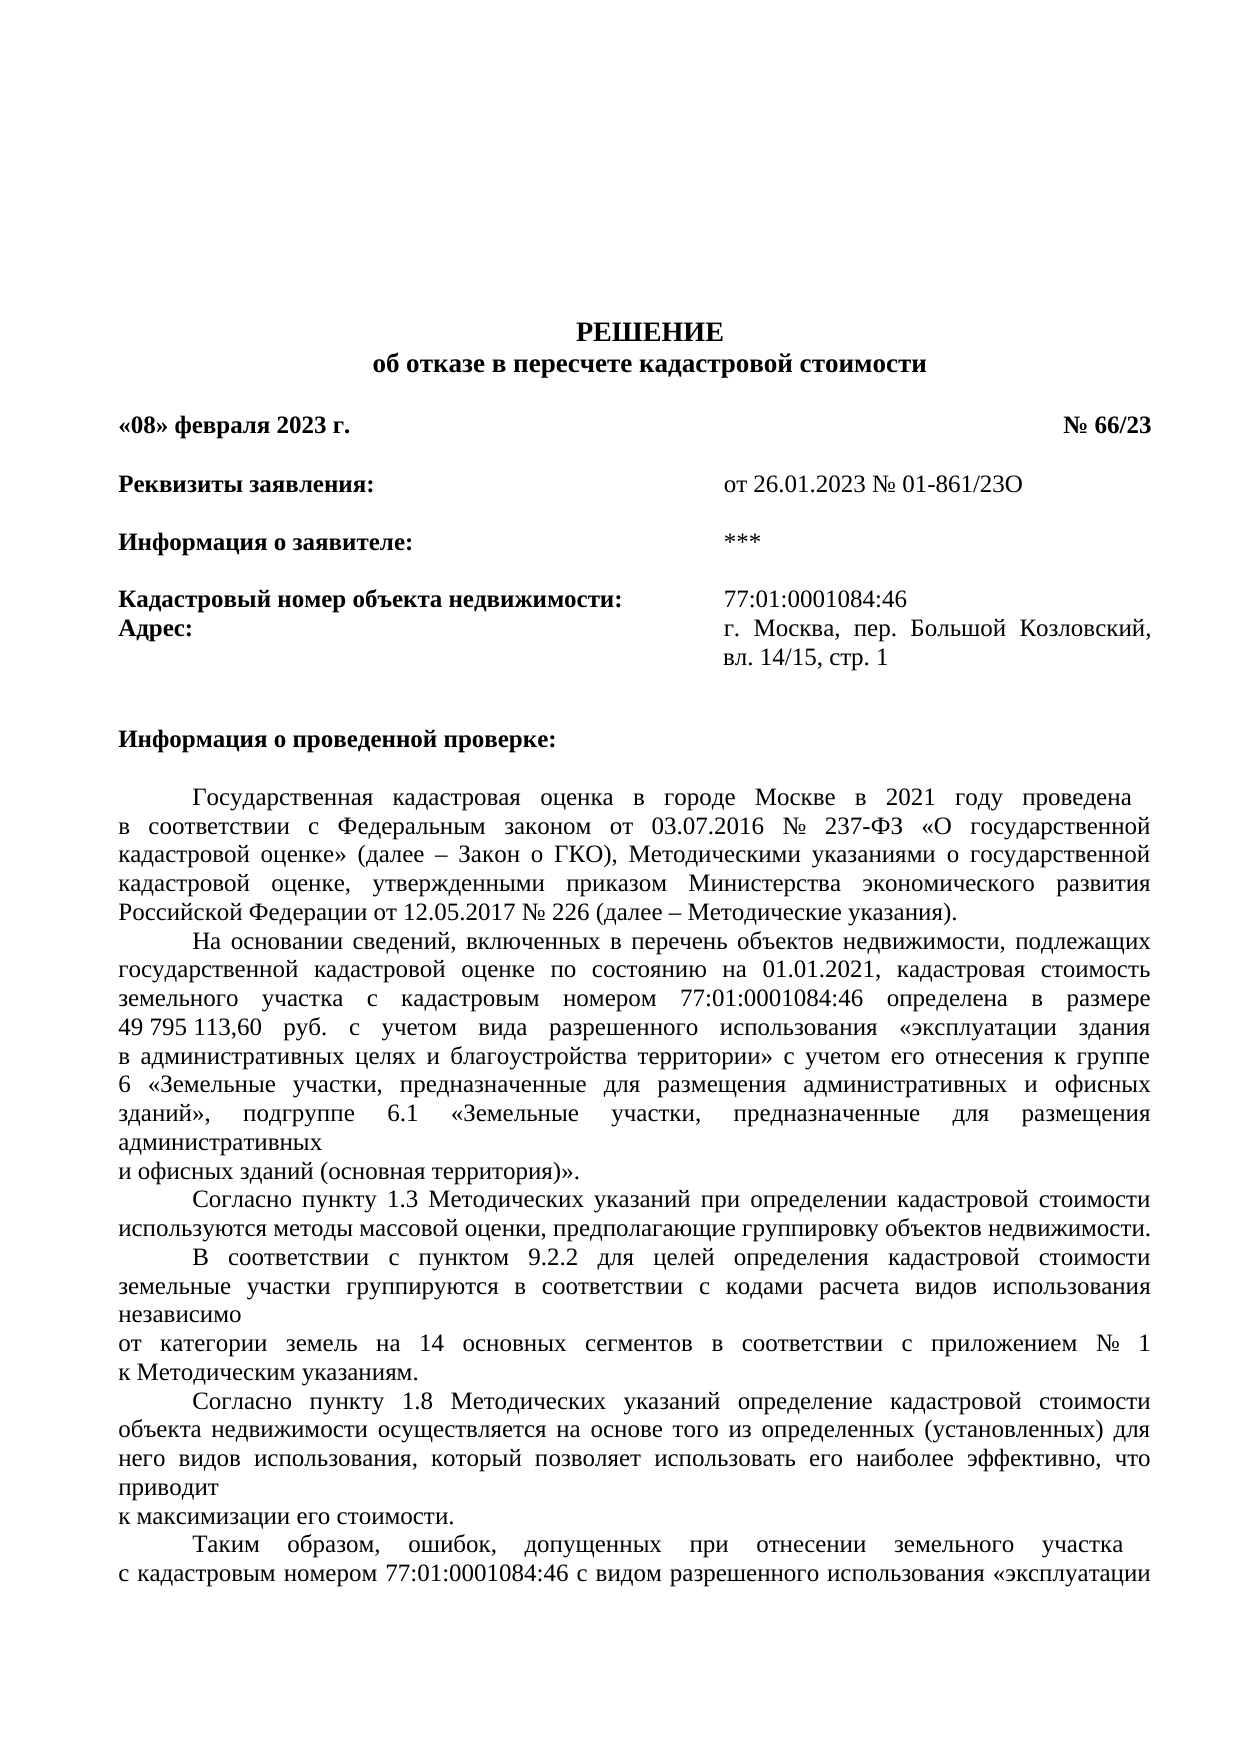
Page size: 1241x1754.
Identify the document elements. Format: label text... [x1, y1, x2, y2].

text В соответствии с пунктом 9.2.2 для целей определения кадастровой стоимости земельные участки группируются в соответствии с кодами расчета видов использования независимо от категории земель на 14 основных сегментов в соответствии с приложением № 1 к Методическим указаниям. [118, 1242, 1152, 1386]
text Информация о заявителе: *** [118, 527, 1152, 556]
text Согласно пункту 1.8 Методических указаний определение кадастровой стоимости объекта недвижимости осуществляется на основе того из определенных (установленных) для него видов использования, который позволяет использовать его наиболее эффективно, что приводит к максимизации его стоимости. [118, 1386, 1152, 1529]
text «08» февраля 2023 г. № 66/23 [118, 410, 1152, 439]
text Адрес: г. Москва, пер. Большой Козловский, вл. 14/15, стр. 1 [118, 613, 1152, 671]
text об отказе в пересчете кадастровой стоимости [148, 347, 1152, 378]
text На основании сведений, включенных в перечень объектов недвижимости, подлежащих государственной кадастровой оценке по состоянию на 01.01.2021, кадастровая стоимость земельного участка с кадастровым номером 77:01:0001084:46 определена в размере 49 795 113,60 руб. с учетом вида разрешенного использования «эксплуатации здания в административных целях и благоустройства территории» с учетом его отнесения к группе 6 «Земельные участки, предназначенные для размещения административных и офисных зданий», подгруппе 6.1 «Земельные участки, предназначенные для размещения административных и офисных зданий (основная территория)». [118, 926, 1152, 1184]
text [118, 1529, 1152, 1587]
text Государственная кадастровая оценка в городе Москве в 2021 году проведена в соответствии с Федеральным законом от 03.07.2016 № 237-ФЗ «О государственной кадастровой оценке» (далее – Закон о ГКО), Методическими указаниями о государственной кадастровой оценке, утвержденными приказом Министерства экономического развития Российской Федерации от 12.05.2017 № 226 (далее – Методические указания). [118, 782, 1152, 926]
text Информация о проведенной проверке: [118, 724, 1152, 753]
text Согласно пункту 1.3 Методических указаний при определении кадастровой стоимости используются методы массовой оценки, предполагающие группировку объектов недвижимости. [118, 1184, 1152, 1242]
text Реквизиты заявления: от 26.01.2023 № 01-861/23О [118, 469, 1152, 498]
text Кадастровый номер объекта недвижимости: 77:01:0001084:46 [118, 584, 1152, 613]
text РЕШЕНИЕ [148, 315, 1152, 347]
